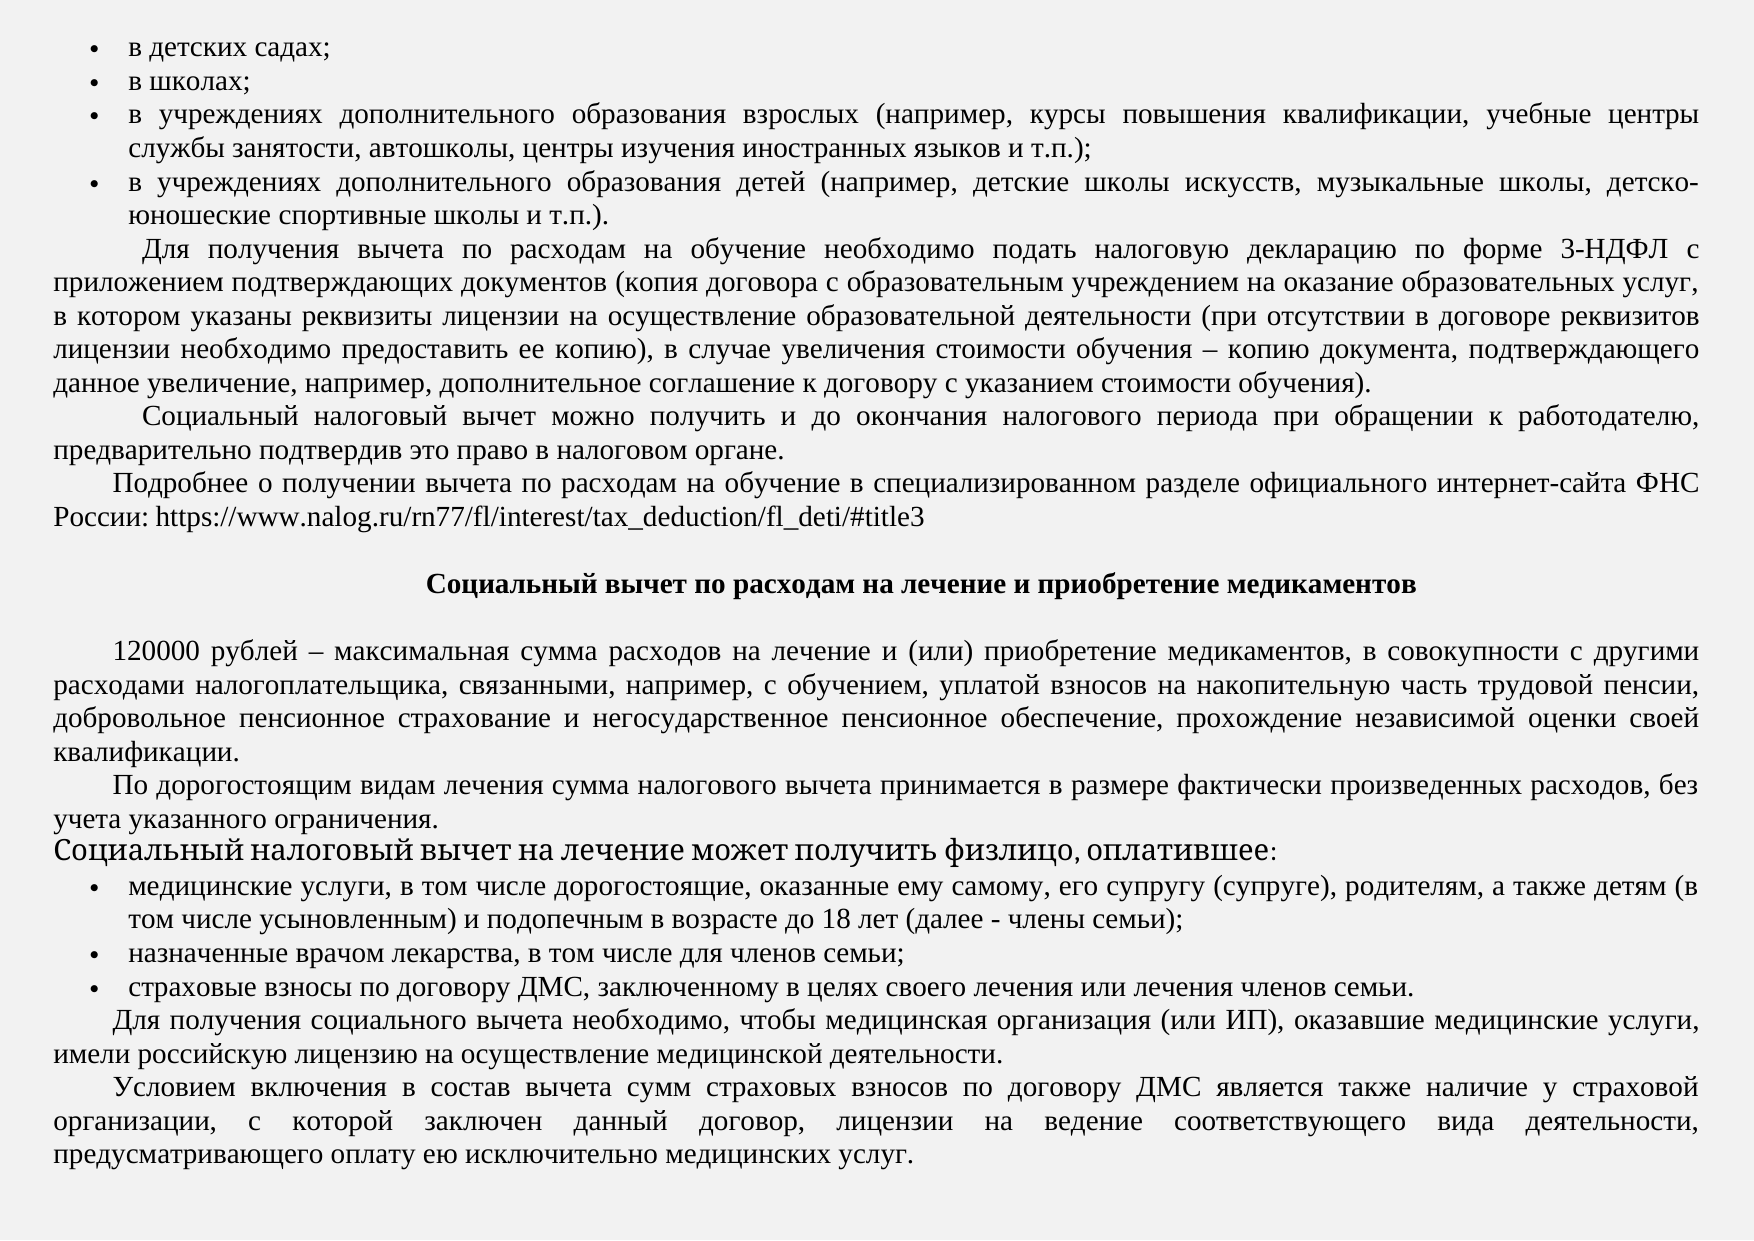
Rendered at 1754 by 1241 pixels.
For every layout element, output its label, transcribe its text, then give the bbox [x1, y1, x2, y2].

list в учреждениях дополнительного образования детей (например, детские школы искусств, музыкальные школы, детско-юношеские спортивные школы и т.п.). [91, 164, 1701, 231]
list страховые взносы по договору ДМС, заключенному в целях своего лечения или лечения членов семьи. [91, 969, 1701, 1002]
text 120000 рублей – максимальная сумма расходов на лечение и (или) приобретение медикаментов, в совокупности с другими расходами налогоплательщика, связанными, например, с обучением, уплатой взносов на накопительную часть трудовой пенсии, добровольное пенсионное страхование и негосударственное пенсионное обеспечение, прохождение независимой оценки своей квалификации. [53, 633, 1701, 767]
list медицинские услуги, в том числе дорогостоящие, оказанные ему самому, его супругу (супруге), родителям, а также детям (в том числе усыновленным) и подопечным в возрасте до 18 лет (далее - члены семьи); [91, 868, 1701, 935]
text Социальный налоговый вычет можно получить и до окончания налогового периода при обращении к работодателю, предварительно подтвердив это право в налоговом органе. [53, 398, 1701, 466]
text По дорогостоящим видам лечения сумма налогового вычета принимается в размере фактически произведенных расходов, без учета указанного ограничения. [53, 767, 1701, 834]
text Условием включения в состав вычета сумм страховых взносов по договору ДМС является также наличие у страховой организации, с которой заключен данный договор, лицензии на ведение соответствующего вида деятельности, предусматривающего оплату ею исключительно медицинских услуг. [53, 1069, 1701, 1170]
list в учреждениях дополнительного образования взрослых (например, курсы повышения квалификации, учебные центры службы занятости, автошколы, центры изучения иностранных языков и т.п.); [91, 97, 1701, 164]
text Социальный налоговый вычет на лечение может получить физлицо, оплатившее: [53, 834, 1701, 868]
list назначенные врачом лекарства, в том числе для членов семьи; [91, 935, 1701, 969]
text Социальный вычет по расходам на лечение и приобретение медикаментов [53, 566, 1701, 600]
list в школах; [91, 63, 1701, 97]
text Для получения вычета по расходам на обучение необходимо подать налоговую декларацию по форме 3-НДФЛ с приложением подтверждающих документов (копия договора с образовательным учреждением на оказание образовательных услуг, в котором указаны реквизиты лицензии на осуществление образовательной деятельности (при отсутствии в договоре реквизитов лицензии необходимо предоставить ее копию), в случае увеличения стоимости обучения – копию документа, подтверждающего данное увеличение, например, дополнительное соглашение к договору с указанием стоимости обучения). [53, 231, 1701, 398]
list в детских садах; [91, 29, 1701, 63]
text Для получения социального вычета необходимо, чтобы медицинская организация (или ИП), оказавшие медицинские услуги, имели российскую лицензию на осуществление медицинской деятельности. [53, 1002, 1701, 1069]
text Подробнее о получении вычета по расходам на обучение в специализированном разделе официального интернет-сайта ФНС России: https://www.nalog.ru/rn77/fl/interest/tax_deduction/fl_deti/#title3 [53, 466, 1701, 533]
